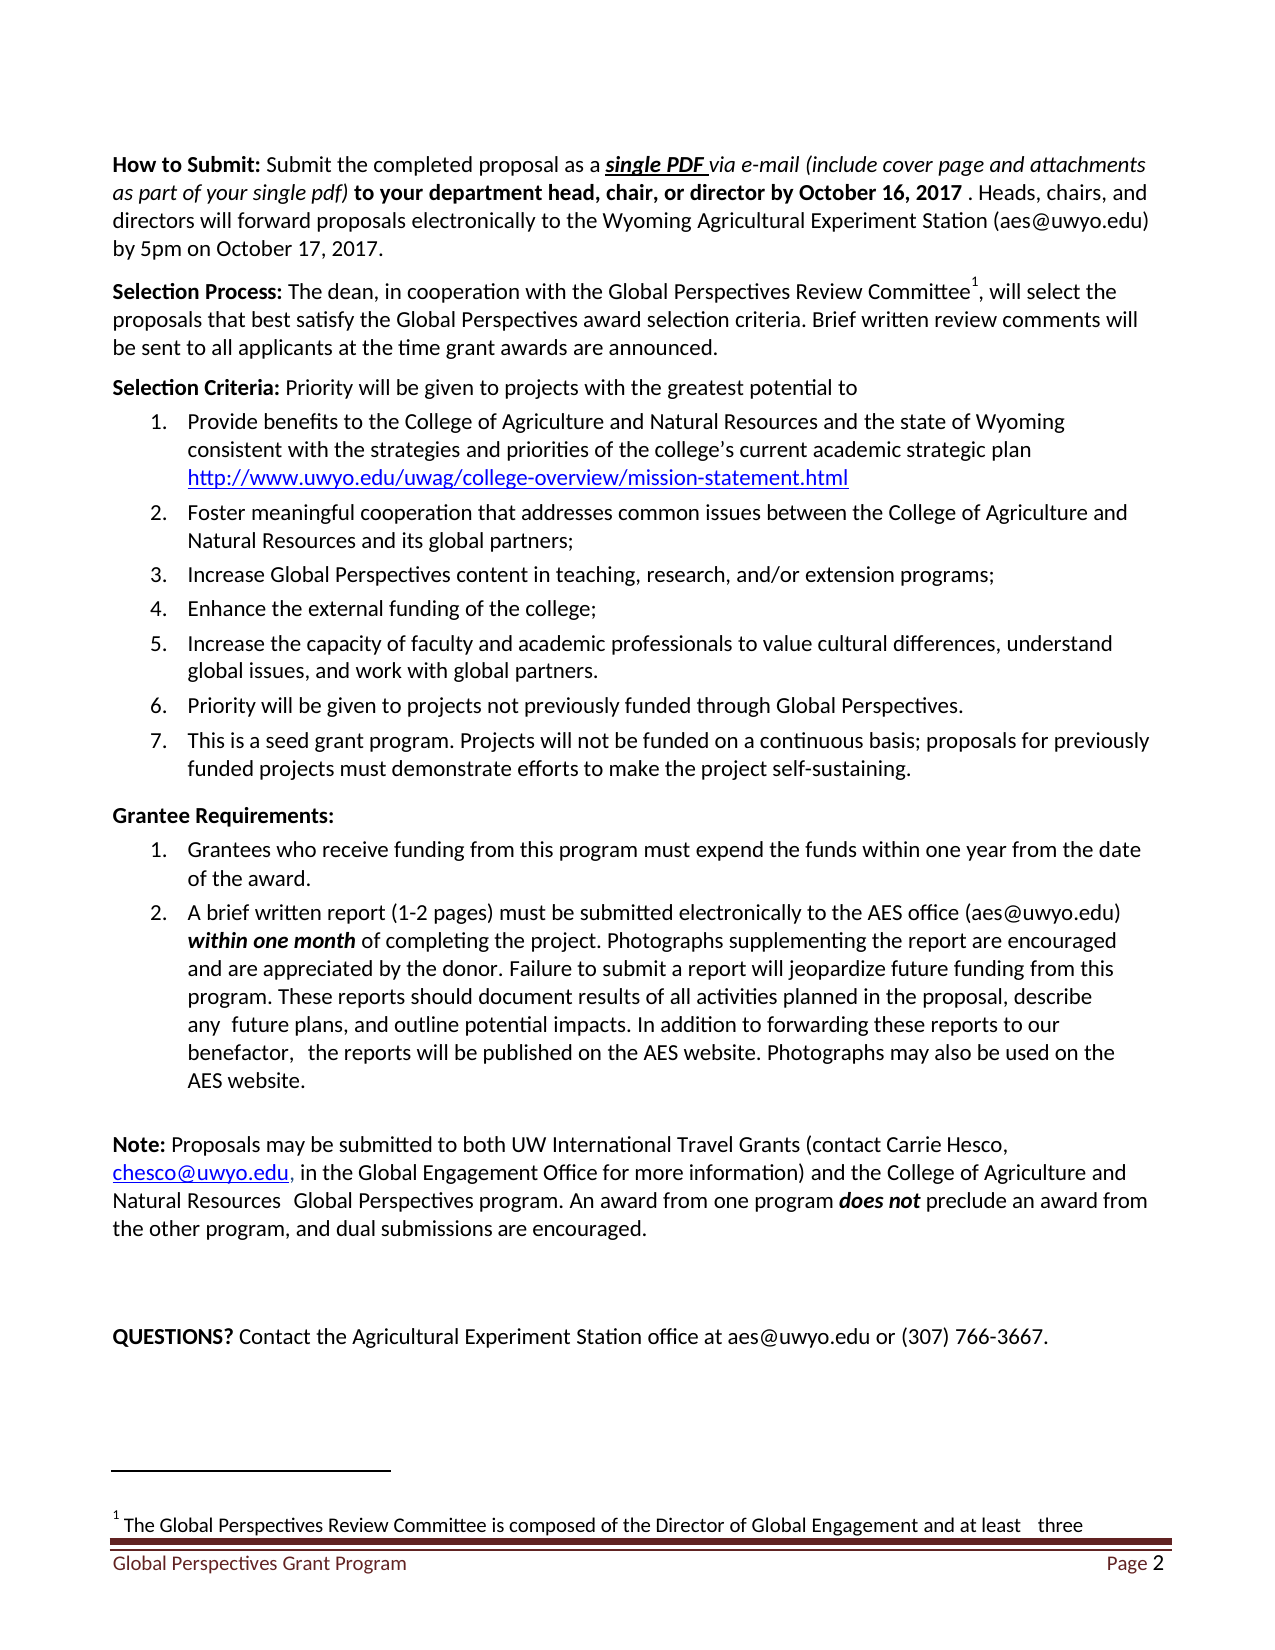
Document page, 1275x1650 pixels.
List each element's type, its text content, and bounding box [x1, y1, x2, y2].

text Note: Proposals may be submitted to both UW International Travel Grants (contact Carrie Hesco, chesco@uwyo.edu, in the Global Engagement Office for more information) and the College of Agriculture and Natural Resources Global Perspectives program. An award from one program does not preclude an award from the other program, and dual submissions are encouraged. [112, 1130, 1150, 1242]
list Priority will be given to projects not previously funded through Global Perspectives. [150, 691, 1181, 719]
list A brief written report (1-2 pages) must be submitted electronically to the AES office (aes@uwyo.edu) within one month of completing the project. Photographs supplementing the report are encouraged and are appreciated by the donor. Failure to submit a report will jeopardize future funding from this program. These reports should document results of all activities planned in the proposal, describe any future plans, and outline potential impacts. In addition to forwarding these reports to our benefactor, the reports will be published on the AES website. Photographs may also be used on the AES website. [150, 898, 1129, 1094]
list Increase the capacity of faculty and academic professionals to value cultural differences, understand global issues, and work with global partners. [150, 629, 1121, 685]
list Increase Global Perspectives content in teaching, research, and/or extension programs; [150, 560, 1181, 588]
list Foster meaningful cooperation that addresses common issues between the College of Agriculture and Natural Resources and its global partners; [150, 498, 1129, 554]
text QUESTIONS? Contact the Agricultural Experiment Station office at aes@uwyo.edu or (307) 766-3667. [112, 1322, 1181, 1350]
list Grantees who receive funding from this program must expend the funds within one year from the date of the award. [150, 836, 1142, 892]
list This is a seed grant program. Projects will not be funded on a continuous basis; proposals for previously funded projects must demonstrate efforts to make the project self-sustaining. [150, 726, 1181, 782]
list Enhance the external funding of the college; [150, 594, 1181, 622]
list Provide benefits to the College of Agriculture and Natural Resources and the state of Wyoming consistent with the strategies and priorities of the college’s current academic strategic plan http://www.uwyo.edu/uwag/college-overview/mission-statement.html [150, 407, 1070, 491]
text Selection Criteria: Priority will be given to projects with the greatest potential to [112, 373, 1181, 401]
text How to Submit: Submit the completed proposal as a single PDF via e-mail (include cover page and attachments as part of your single pdf) to your department head, chair, or director by October 16, 2017 . Heads, chairs, and directors will forward proposals electronically to the Wyoming Agricultural Experiment Station (aes@uwyo.edu) by 5pm on October 17, 2017. [112, 150, 1150, 262]
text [112, 1506, 1094, 1537]
text Selection Process: The dean, in cooperation with the Global Perspectives Review Committee1, will select the proposals that best satisfy the Global Perspectives award selection criteria. Brief written review comments will be sent to all applicants at the time grant awards are announced. [112, 272, 1150, 361]
subtitle Grantee Requirements: [112, 801, 1181, 829]
